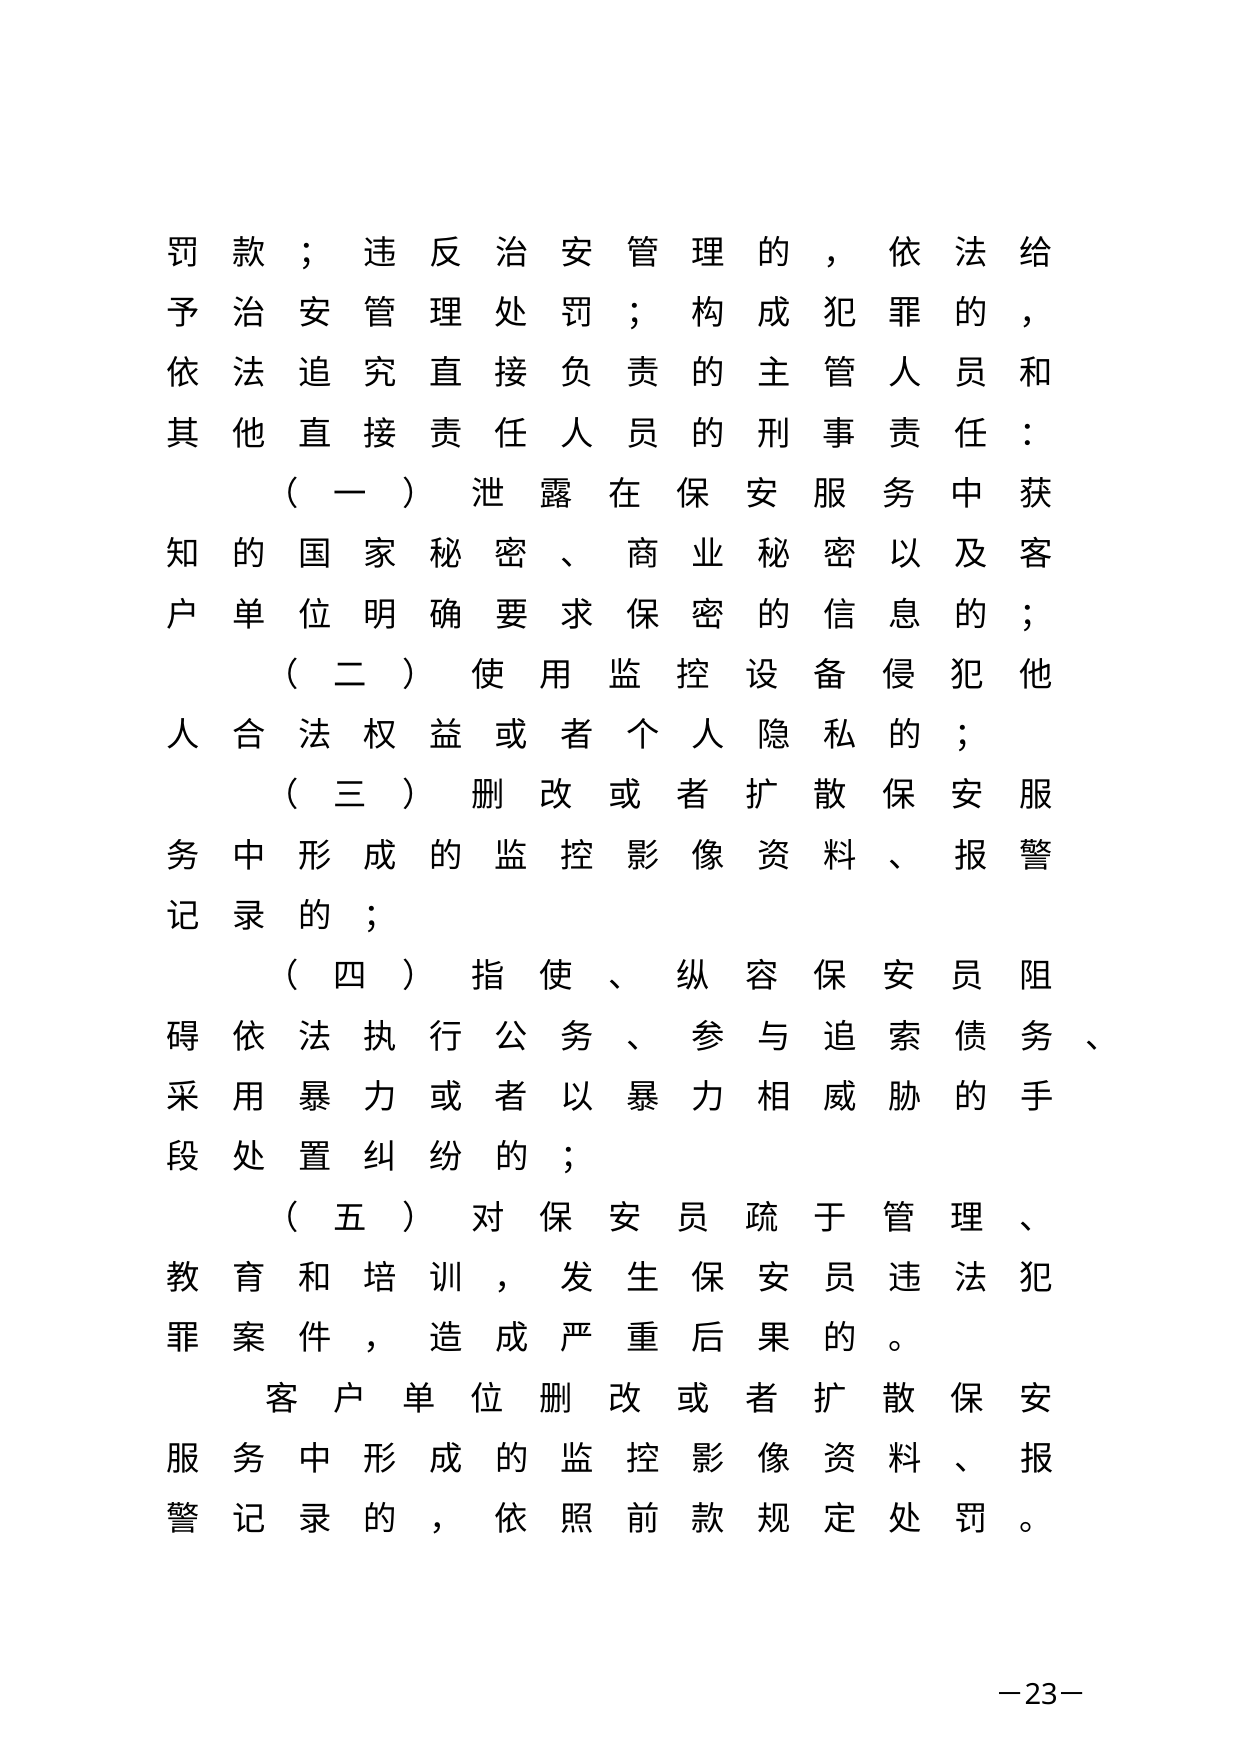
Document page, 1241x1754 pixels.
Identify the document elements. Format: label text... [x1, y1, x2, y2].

text （五）对保安员疏于管理、教育和培训，发生保安员违法犯罪案件，造成严重后果的。 [167, 1184, 1085, 1365]
text （四）指使、纵容保安员阻碍依法执行公务、参与追索债务、采用暴力或者以暴力相威胁的手段处置纠纷的； [167, 943, 1085, 1184]
text （三）删改或者扩散保安服务中形成的监控影像资料、报警记录的； [167, 762, 1085, 943]
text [167, 219, 1085, 461]
text （二）使用监控设备侵犯他人合法权益或者个人隐私的； [167, 642, 1085, 762]
text 客户单位删改或者扩散保安服务中形成的监控影像资料、报警记录的，依照前款规定处罚。 [167, 1365, 1085, 1546]
text （一）泄露在保安服务中获知的国家秘密、商业秘密以及客户单位明确要求保密的信息的； [167, 461, 1085, 642]
